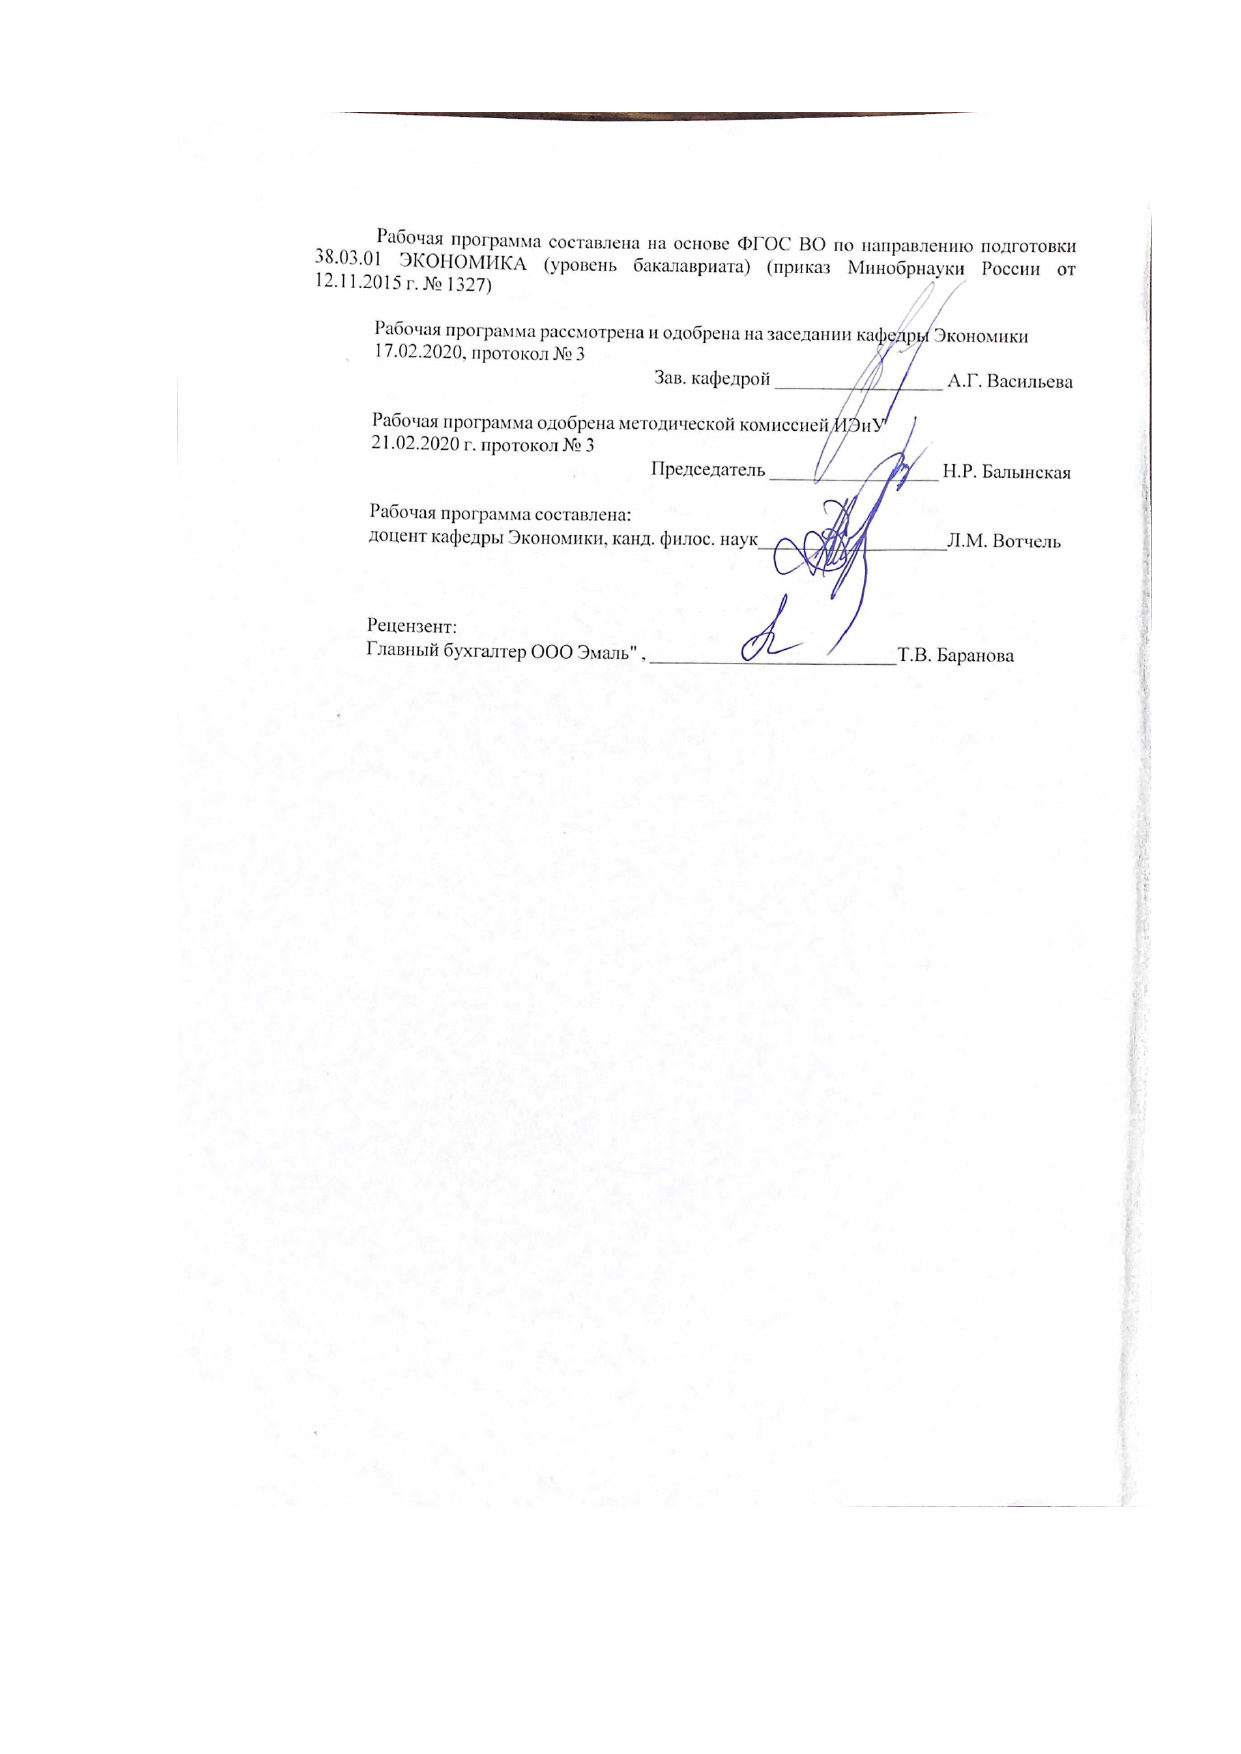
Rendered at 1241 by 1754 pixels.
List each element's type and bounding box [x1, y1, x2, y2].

picture [177, 112, 1152, 1507]
